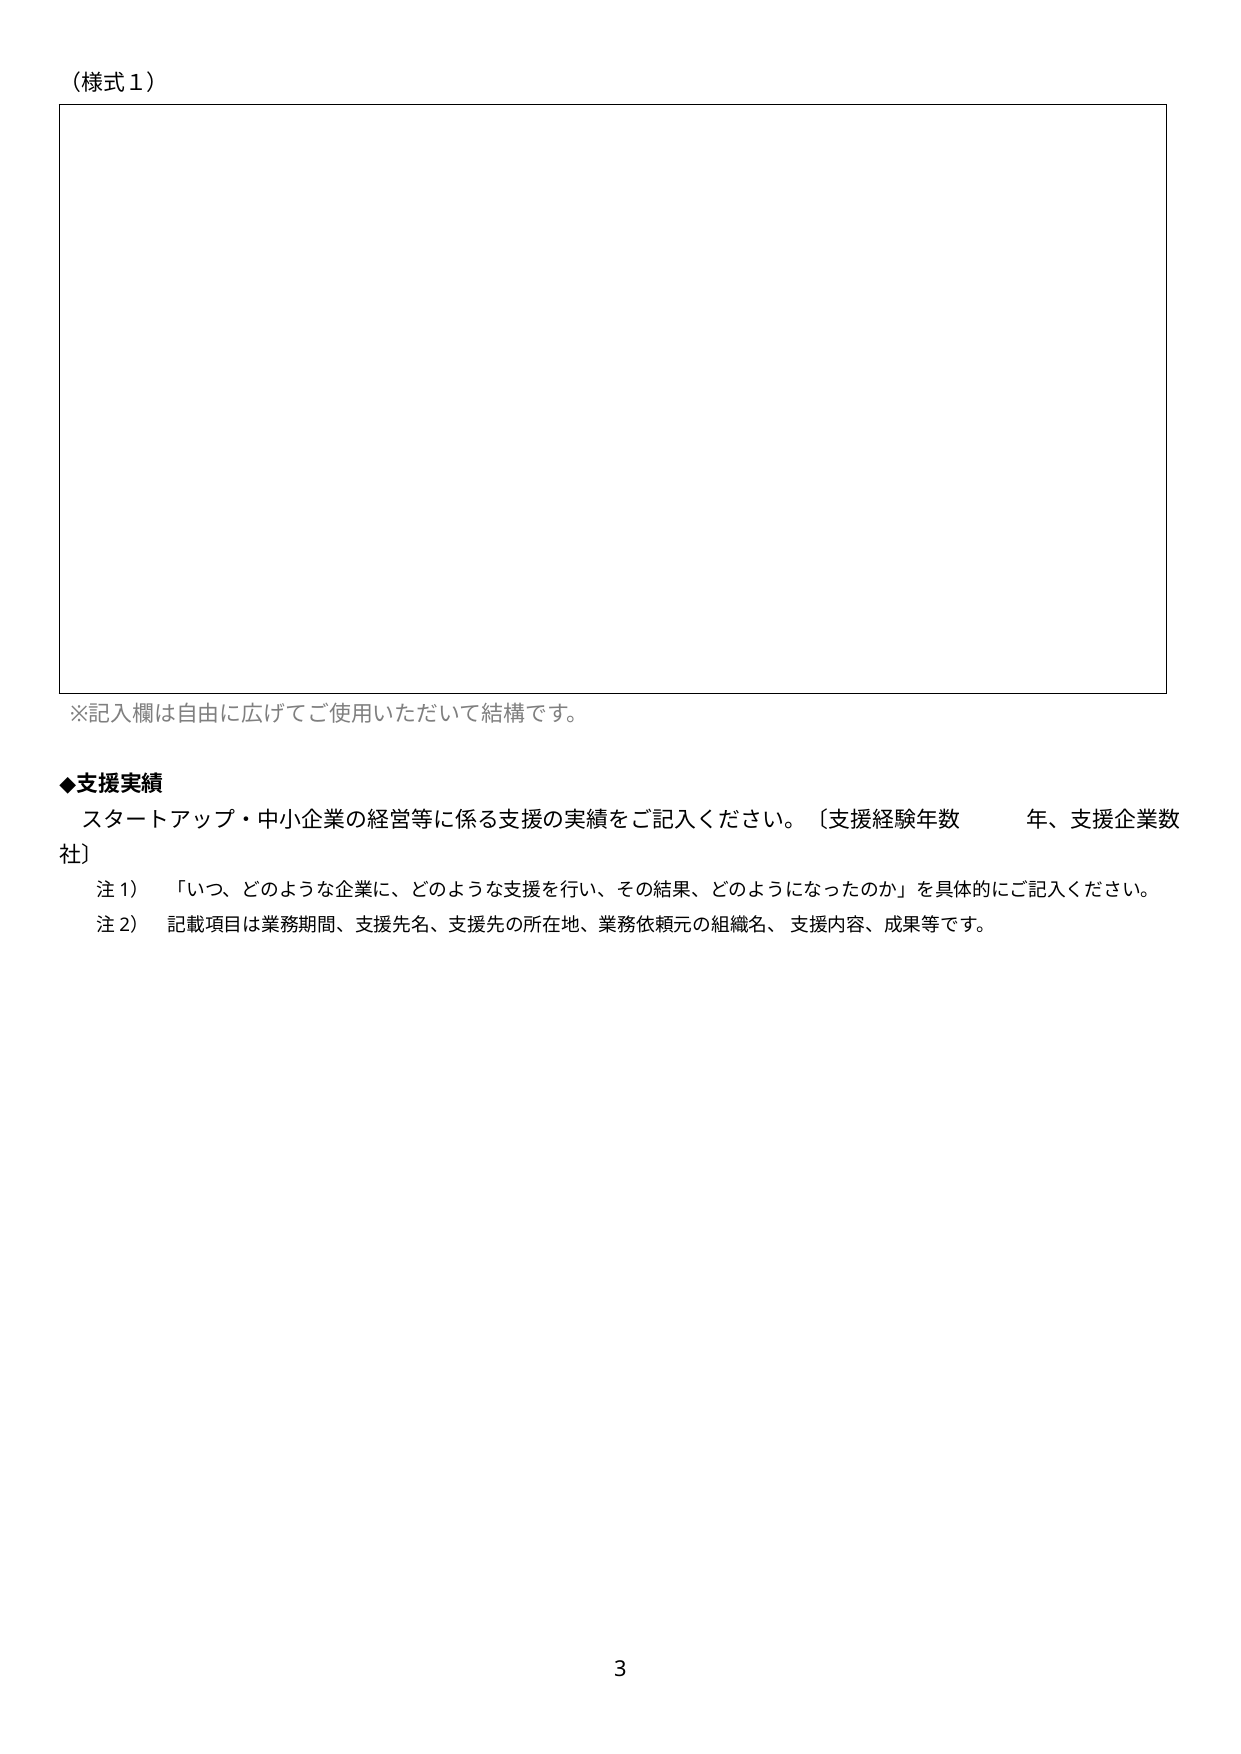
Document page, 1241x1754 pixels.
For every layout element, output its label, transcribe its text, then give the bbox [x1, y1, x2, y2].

text 注1） 「いつ、どのような企業に、どのような支援を行い、その結果、どのようになったのか」を具体的にご記入ください。 [59, 870, 1181, 906]
text スタートアップ・中小企業の経営等に係る支援の実績をご記入ください。〔支援経験年数 年、支援企業数 社〕 [59, 800, 1181, 870]
text ◆支援実績 [59, 765, 1181, 800]
text 注2） 記載項目は業務期間、支援先名、支援先の所在地、業務依頼元の組織名、 支援内容、成果等です。 [59, 906, 1181, 941]
table_header [60, 105, 1166, 693]
text ※記入欄は自由に広げてご使用いただいて結構です。 [59, 694, 1181, 729]
